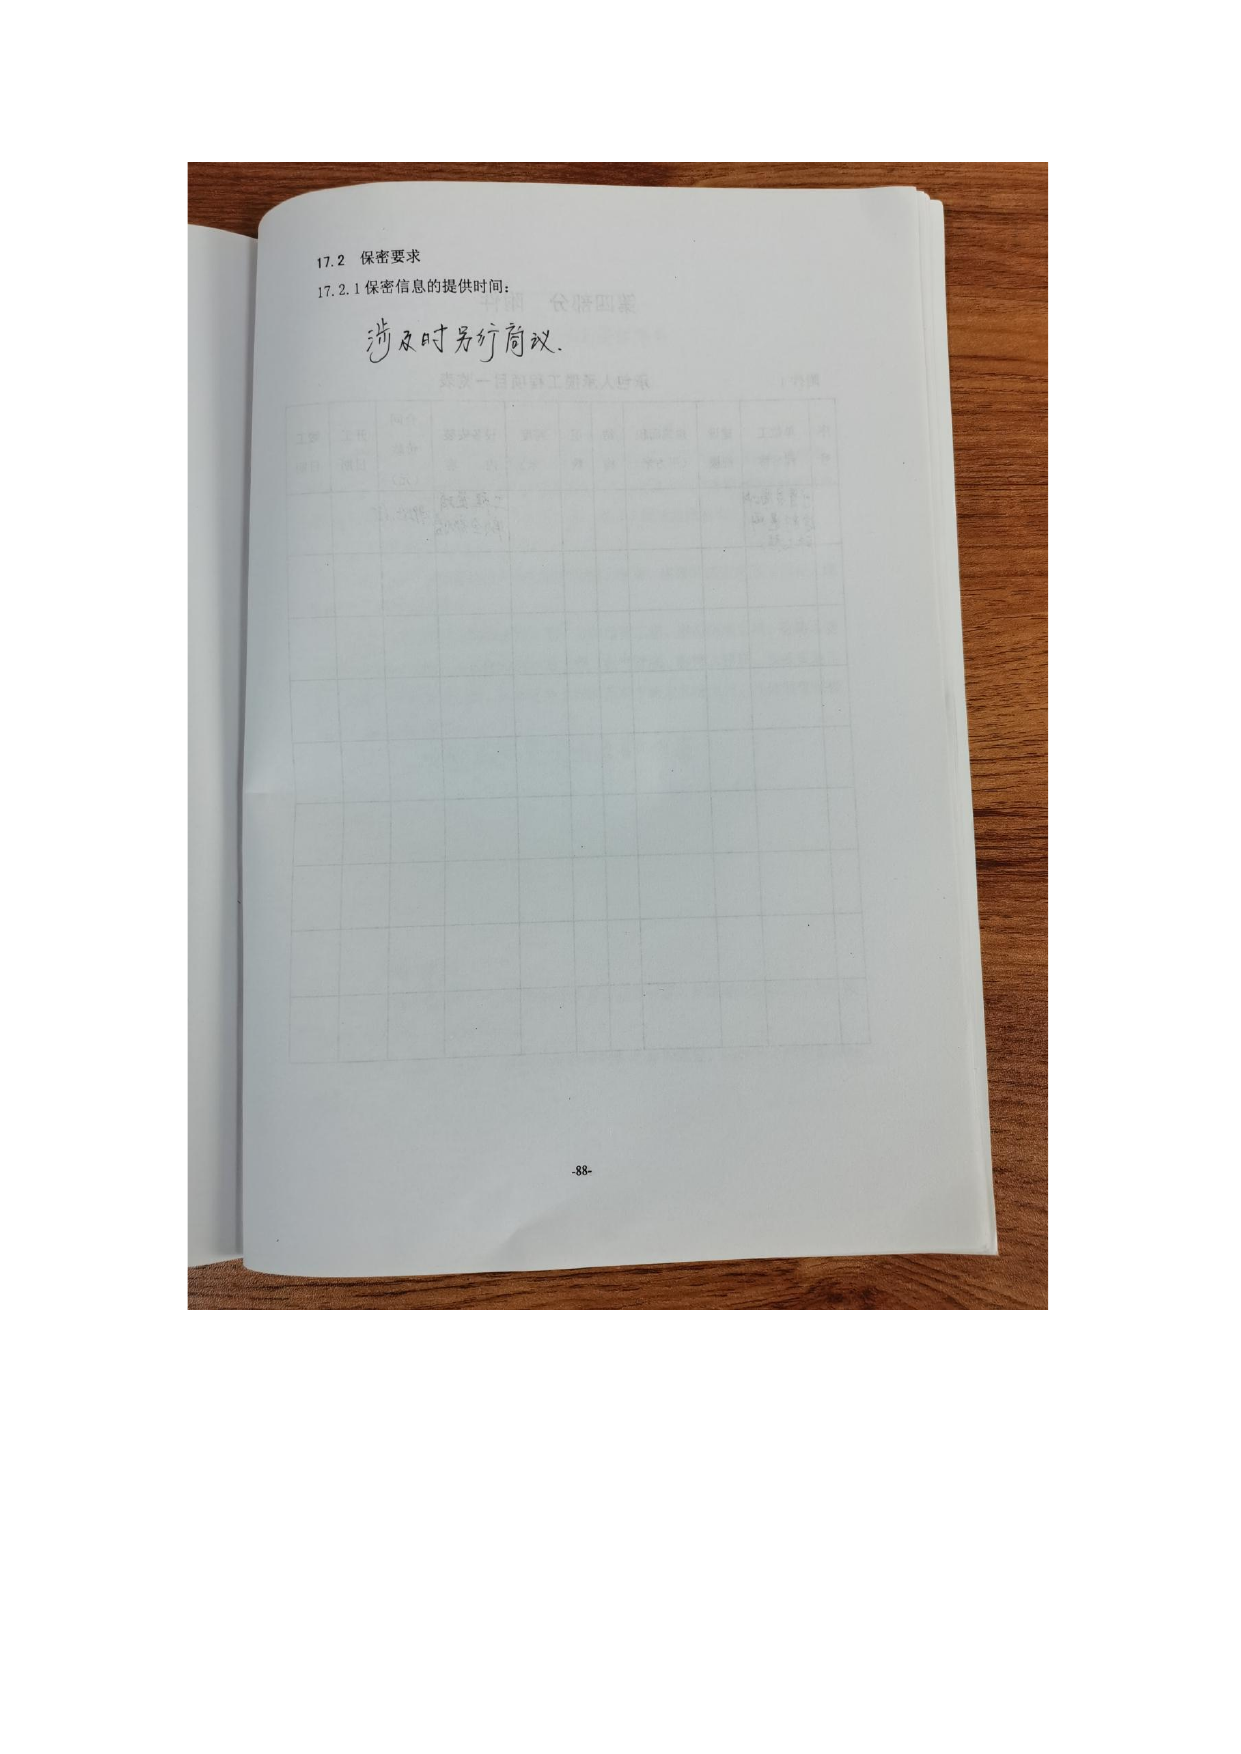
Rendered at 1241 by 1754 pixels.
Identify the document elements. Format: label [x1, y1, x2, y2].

picture [187, 162, 1049, 1310]
